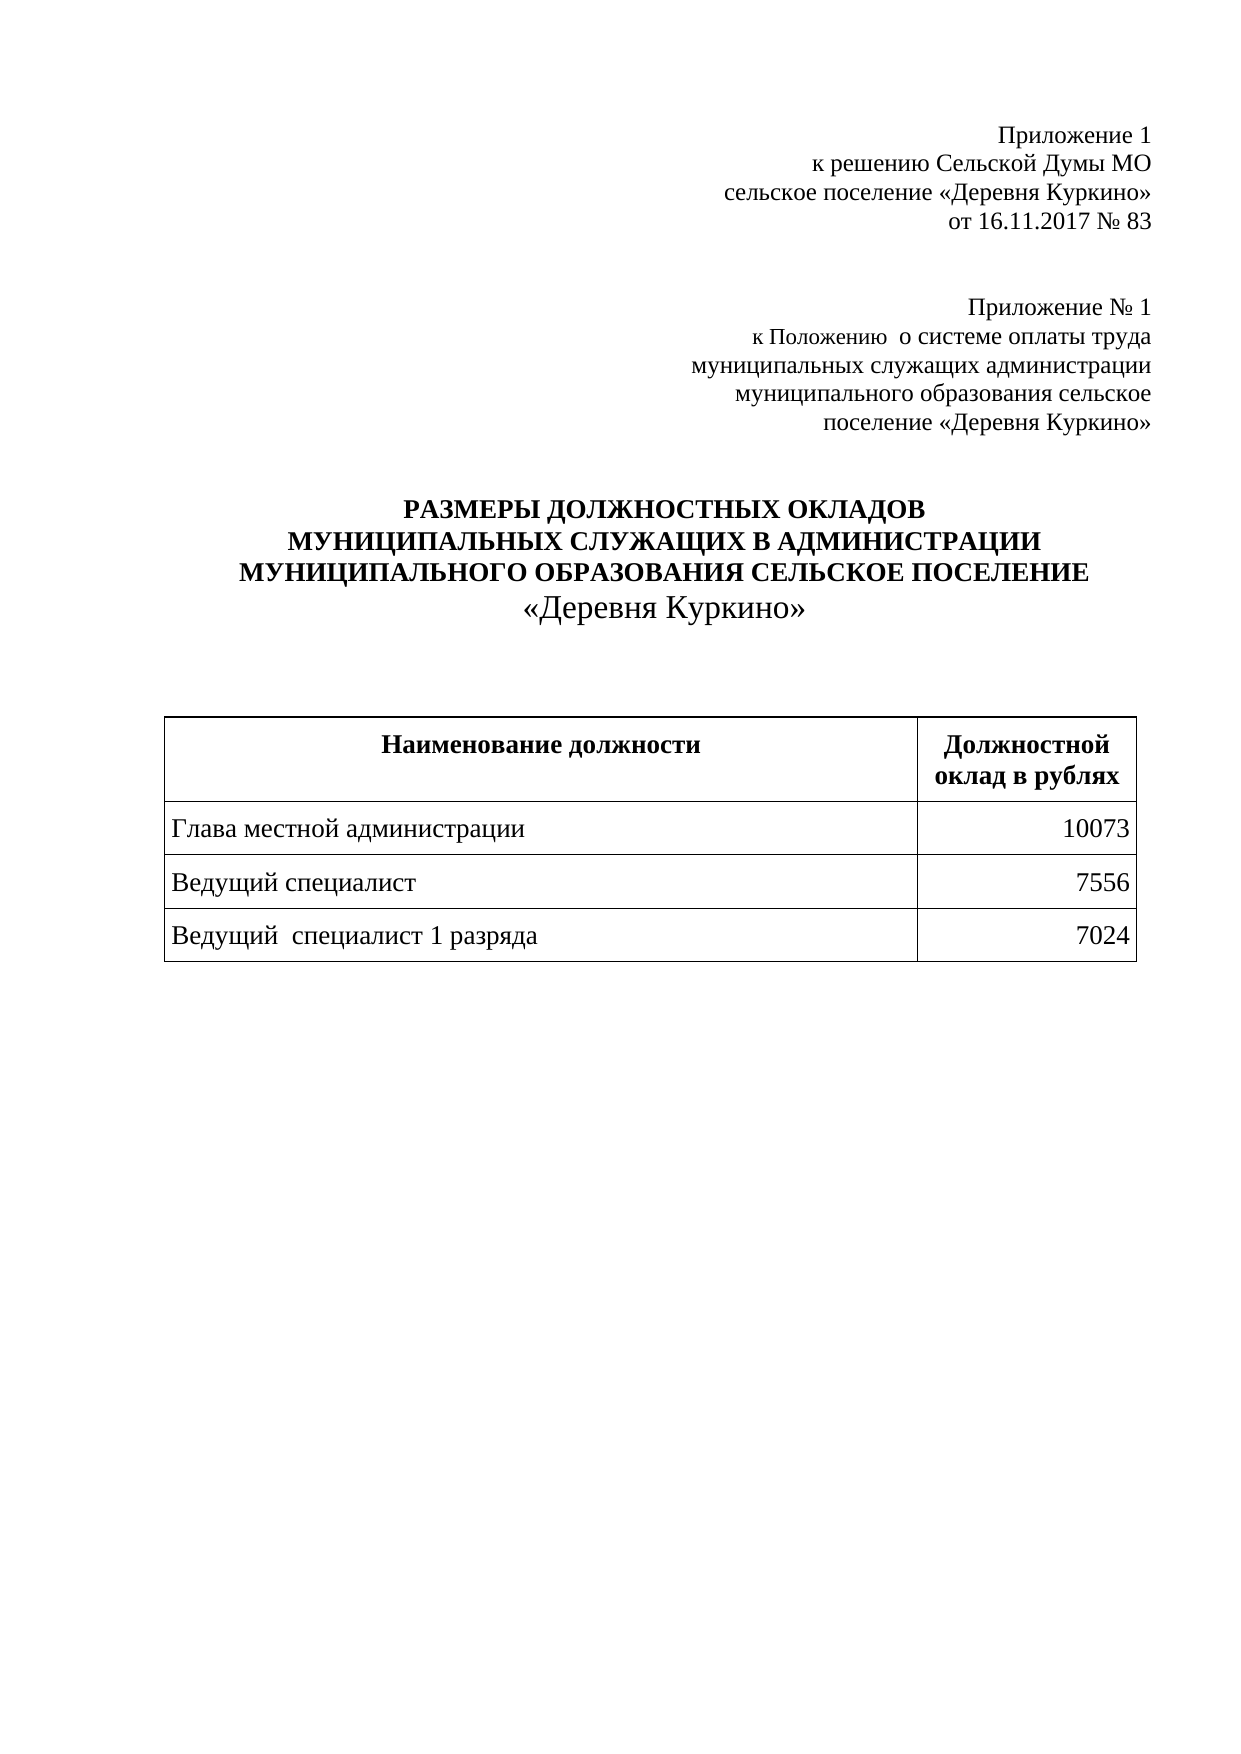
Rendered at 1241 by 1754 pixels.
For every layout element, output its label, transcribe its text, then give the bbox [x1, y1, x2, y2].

title МУНИЦИПАЛЬНЫХ СЛУЖАЩИХ В АДМИНИСТРАЦИИ МУНИЦИПАЛЬНОГО ОБРАЗОВАНИЯ СЕЛЬСКОЕ ПОСЕЛЕНИЕ [177, 525, 1152, 587]
table_cell Ведущий специалист [165, 855, 917, 908]
text сельское поселение «Деревня Куркино» [177, 177, 1152, 206]
text поселение «Деревня Куркино» [177, 407, 1152, 436]
table_header Наименование должности [165, 718, 917, 801]
table_cell 10073 [918, 802, 1136, 854]
table_cell Глава местной администрации [165, 802, 917, 854]
table_cell Ведущий специалист 1 разряда [165, 909, 917, 961]
text муниципального образования сельское [177, 378, 1152, 407]
table_cell 7556 [918, 855, 1136, 908]
title «Деревня Куркино» [177, 587, 1152, 625]
text от 16.11.2017 № 83 [177, 206, 1152, 235]
text к Положению о системе оплаты труда [177, 321, 1152, 350]
text к решению Сельской Думы МО [177, 148, 1152, 177]
text Приложение № 1 [177, 292, 1152, 321]
text муниципальных служащих администрации [177, 350, 1152, 378]
text Приложение 1 [177, 120, 1152, 148]
title РАЗМЕРЫ ДОЛЖНОСТНЫХ ОКЛАДОВ [177, 493, 1152, 525]
table_cell 7024 [918, 909, 1136, 961]
table_header Должностной оклад в рублях [918, 718, 1136, 801]
